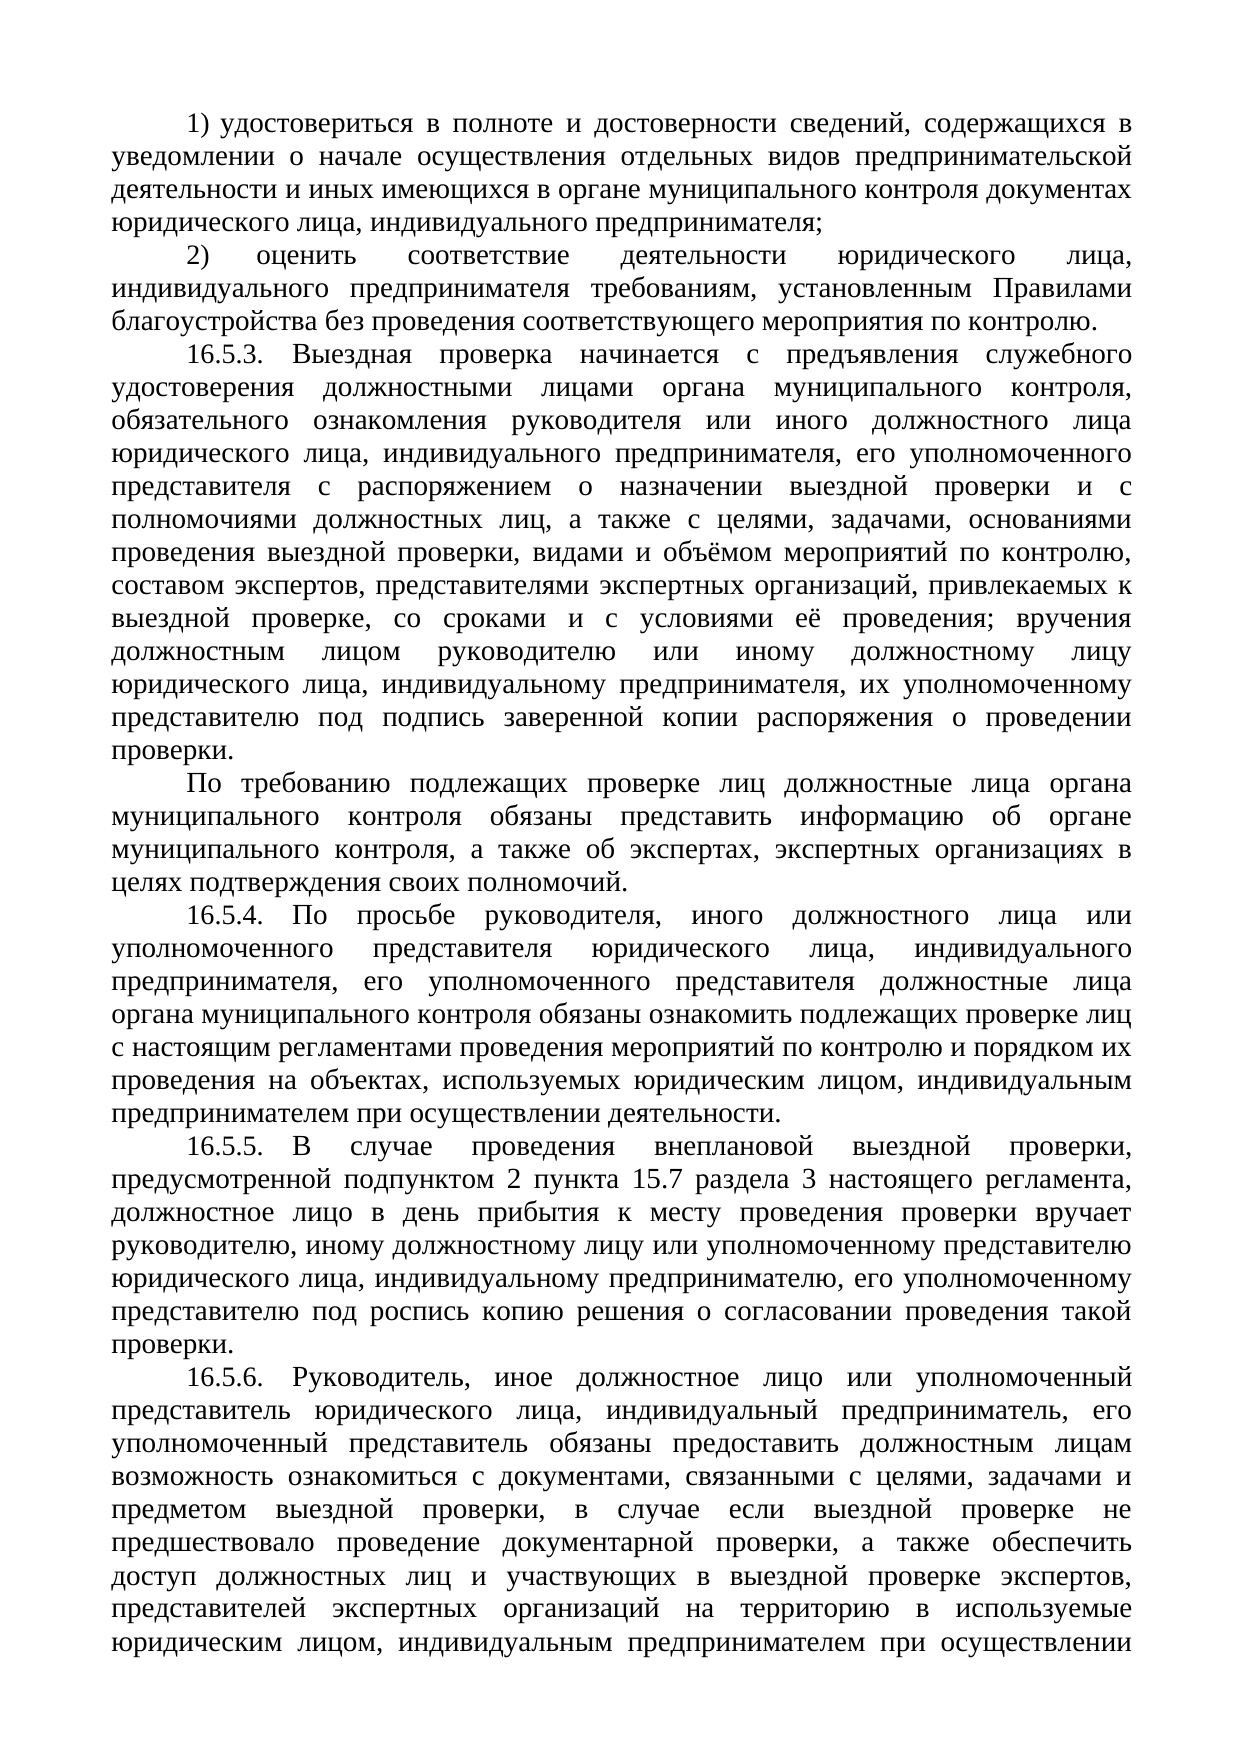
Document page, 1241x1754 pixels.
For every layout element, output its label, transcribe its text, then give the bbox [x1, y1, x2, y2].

list оценить соответствие деятельности юридического лица, индивидуального предпринимателя требованиям, установленным Правилами благоустройства без проведения соответствующего мероприятия по контролю. [111, 238, 1133, 337]
list Выездная проверка начинается с предъявления служебного удостоверения должностными лицами органа муниципального контроля, обязательного ознакомления руководителя или иного должностного лица юридического лица, индивидуального предпринимателя, его уполномоченного представителя с распоряжением о назначении выездной проверки и с полномочиями должностных лиц, а также с целями, задачами, основаниями проведения выездной проверки, видами и объёмом мероприятий по контролю, составом экспертов, представителями экспертных организаций, привлекаемых к выездной проверке, со сроками и с условиями её проведения; вручения должностным лицом руководителю или иному должностному лицу юридического лица, индивидуальному предпринимателя, их уполномоченному представителю под подпись заверенной копии распоряжения о проведении проверки. [111, 337, 1133, 766]
list удостовериться в полноте и достоверности сведений, содержащихся в уведомлении о начале осуществления отдельных видов предпринимательской деятельности и иных имеющихся в органе муниципального контроля документах юридического лица, индивидуального предпринимателя; [111, 106, 1133, 238]
text По требованию подлежащих проверке лиц должностные лица органа муниципального контроля обязаны представить информацию об органе муниципального контроля, а также об экспертах, экспертных организациях в целях подтверждения своих полномочий. [111, 766, 1133, 898]
list В случае проведения внеплановой выездной проверки, предусмотренной подпунктом 2 пункта 15.7 раздела 3 настоящего регламента, должностное лицо в день прибытия к месту проведения проверки вручает руководителю, иному должностному лицу или уполномоченному представителю юридического лица, индивидуальному предпринимателю, его уполномоченному представителю под роспись копию решения о согласовании проведения такой проверки. [111, 1129, 1133, 1360]
list По просьбе руководителя, иного должностного лица или уполномоченного представителя юридического лица, индивидуального предпринимателя, его уполномоченного представителя должностные лица органа муниципального контроля обязаны ознакомить подлежащих проверке лиц с настоящим регламентами проведения мероприятий по контролю и порядком их проведения на объектах, используемых юридическим лицом, индивидуальным предпринимателем при осуществлении деятельности. [111, 898, 1133, 1129]
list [111, 1360, 1133, 1658]
